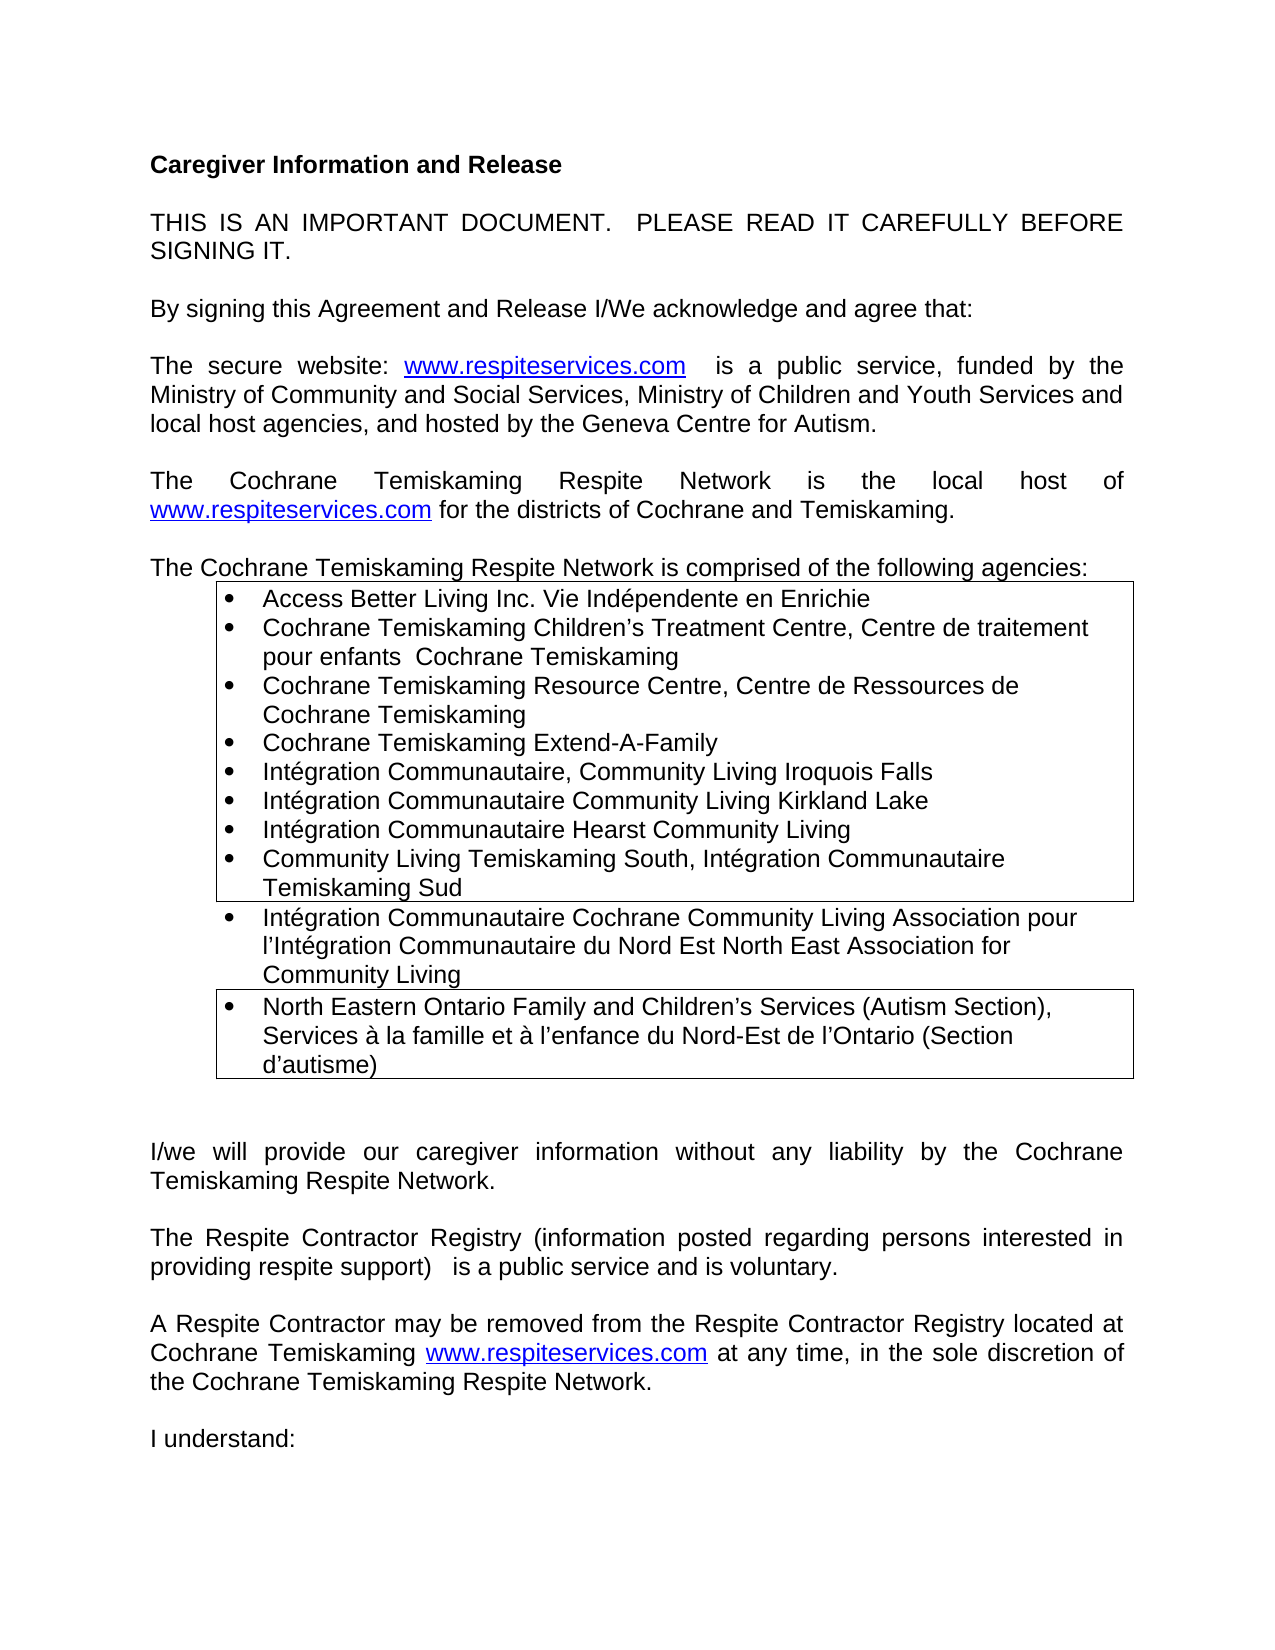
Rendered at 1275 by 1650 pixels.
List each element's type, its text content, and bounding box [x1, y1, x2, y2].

text The Respite Contractor Registry (information posted regarding persons interested in providing respite support) is a public service and is voluntary. [150, 1223, 1125, 1281]
text The Cochrane Temiskaming Respite Network is comprised of the following agencies: [150, 552, 1125, 581]
list Access Better Living Inc. Vie Indépendente en Enrichie [217, 582, 1133, 610]
text By signing this Agreement and Release I/We acknowledge and agree that: [150, 294, 1125, 322]
text Caregiver Information and Release [150, 150, 1125, 179]
list Cochrane Temiskaming Extend-A-Family [217, 725, 1133, 754]
list Cochrane Temiskaming Resource Centre, Centre de Ressources de Cochrane Temiskaming [217, 668, 1133, 725]
text I/we will provide our caregiver information without any liability by the Cochrane Temiskaming Respite Network. [150, 1137, 1125, 1194]
list Intégration Communautaire Hearst Community Living [217, 812, 1133, 841]
list North Eastern Ontario Family and Children’s Services (Autism Section), Services à la famille et à l’enfance du Nord-Est de l’Ontario (Section d’autisme) [217, 990, 1133, 1078]
text The Cochrane Temiskaming Respite Network is the local host of www.respiteservices.com for the districts of Cochrane and Temiskaming. [150, 466, 1125, 524]
text THIS IS AN IMPORTANT DOCUMENT. PLEASE READ IT CAREFULLY BEFORE SIGNING IT. [150, 207, 1125, 265]
list Intégration Communautaire, Community Living Iroquois Falls [217, 754, 1133, 783]
list Community Living Temiskaming South, Intégration Communautaire Temiskaming Sud [217, 841, 1133, 901]
list Intégration Communautaire Cochrane Community Living Association pour l’Intégration Communautaire du Nord Est North East Association for Community Living [225, 902, 1125, 989]
text The secure website: www.respiteservices.com is a public service, funded by the Ministry of Community and Social Services, Ministry of Children and Youth Services and local host agencies, and hosted by the Geneva Centre for Autism. [150, 351, 1125, 437]
list Cochrane Temiskaming Children’s Treatment Centre, Centre de traitement pour enfants Cochrane Temiskaming [217, 610, 1133, 668]
text A Respite Contractor may be removed from the Respite Contractor Registry located at Cochrane Temiskaming www.respiteservices.com at any time, in the sole discretion of the Cochrane Temiskaming Respite Network. [150, 1309, 1125, 1396]
list Intégration Communautaire Community Living Kirkland Lake [217, 783, 1133, 812]
text I understand: [150, 1424, 1125, 1453]
